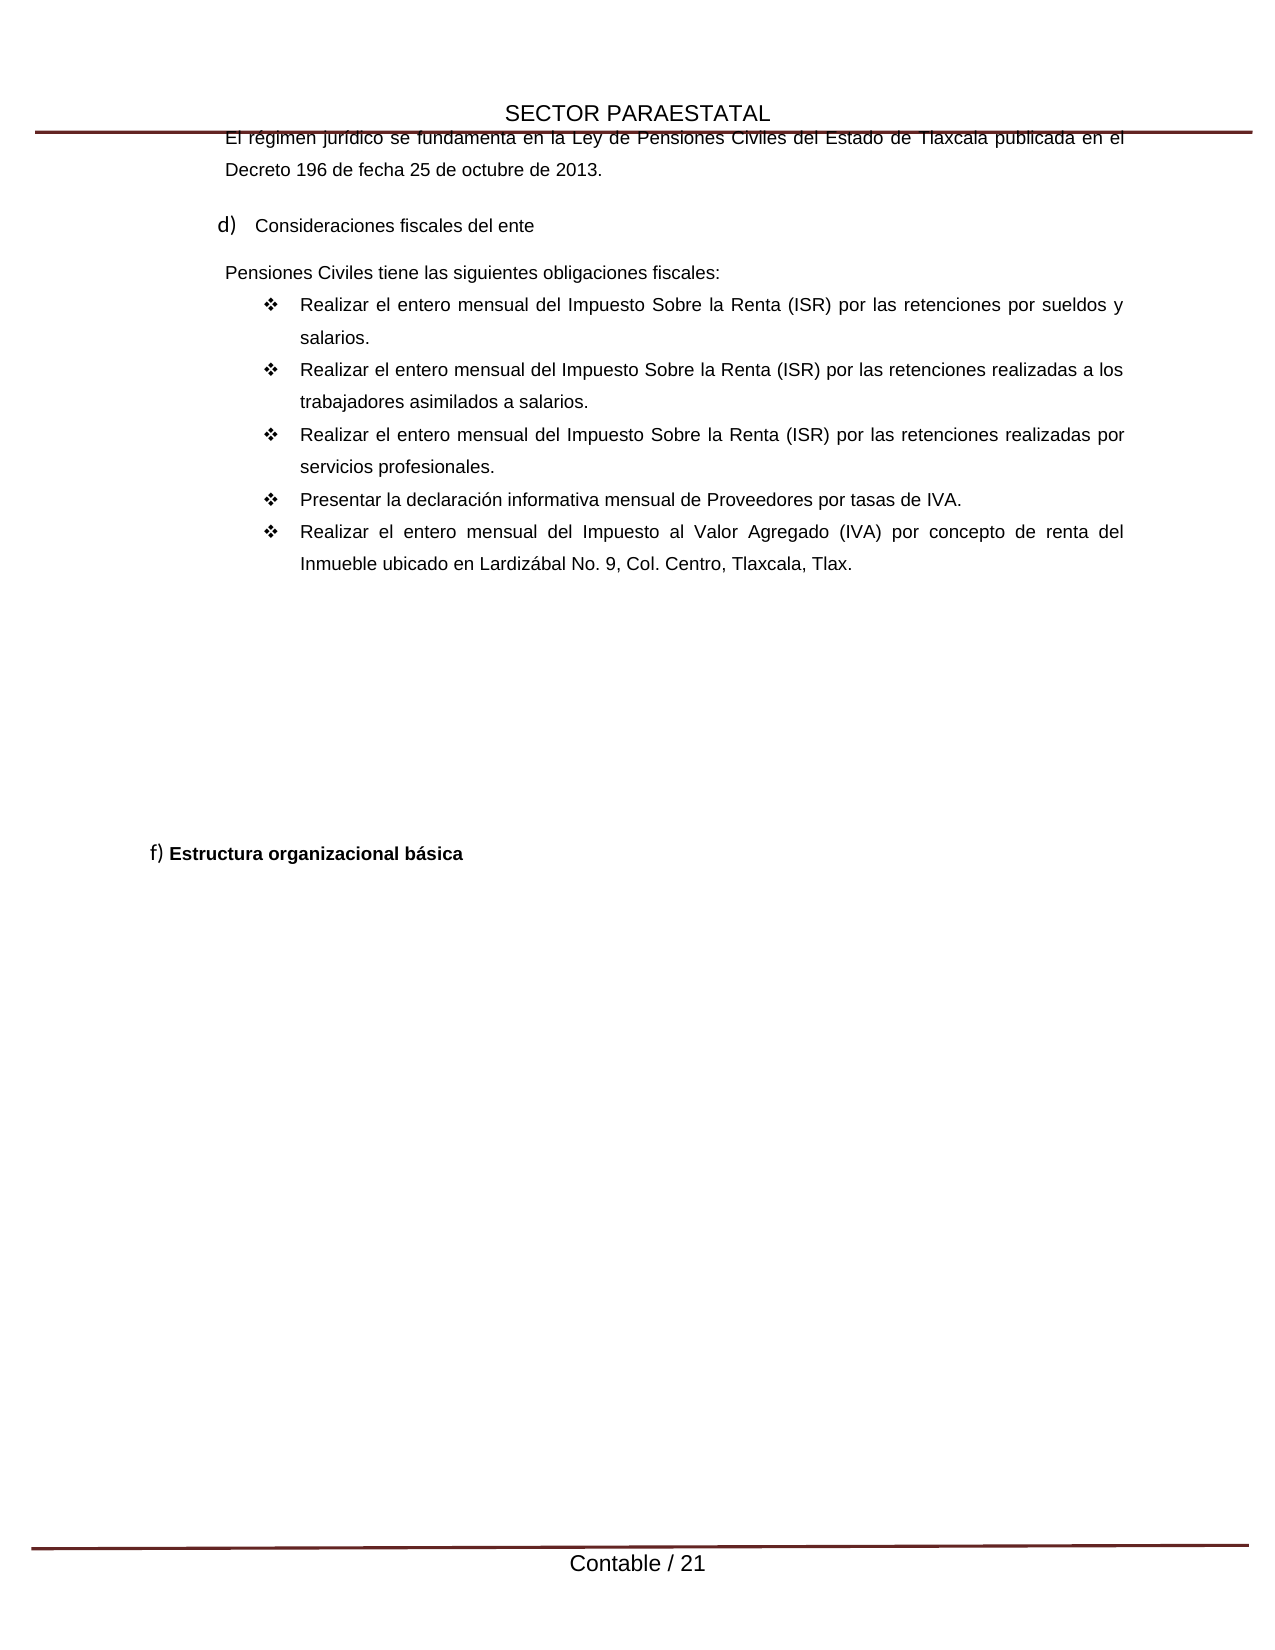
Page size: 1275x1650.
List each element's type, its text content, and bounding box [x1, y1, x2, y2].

list Realizar el entero mensual del Impuesto Sobre la Renta (ISR) por las retenciones por sueldos y salarios. [262, 294, 1125, 348]
text f) Estructura organizacional básica [150, 840, 1125, 865]
list Realizar el entero mensual del Impuesto al Valor Agregado (IVA) por concepto de renta del Inmueble ubicado en Lardizábal No. 9, Col. Centro, Tlaxcala, Tlax. [262, 521, 1125, 575]
list El régimen jurídico se fundamenta en la Ley de Pensiones Civiles del Estado de Tlaxcala publicada en el Decreto 196 de fecha 25 de octubre de 2013. [225, 127, 1125, 180]
list Presentar la declaración informativa mensual de Proveedores por tasas de IVA. [262, 488, 1125, 510]
list Realizar el entero mensual del Impuesto Sobre la Renta (ISR) por las retenciones realizadas a los trabajadores asimilados a salarios. [262, 359, 1125, 413]
list Consideraciones fiscales del ente [217, 212, 1125, 237]
list Realizar el entero mensual del Impuesto Sobre la Renta (ISR) por las retenciones realizadas por servicios profesionales. [262, 424, 1125, 478]
list Pensiones Civiles tiene las siguientes obligaciones fiscales: [225, 262, 1125, 283]
